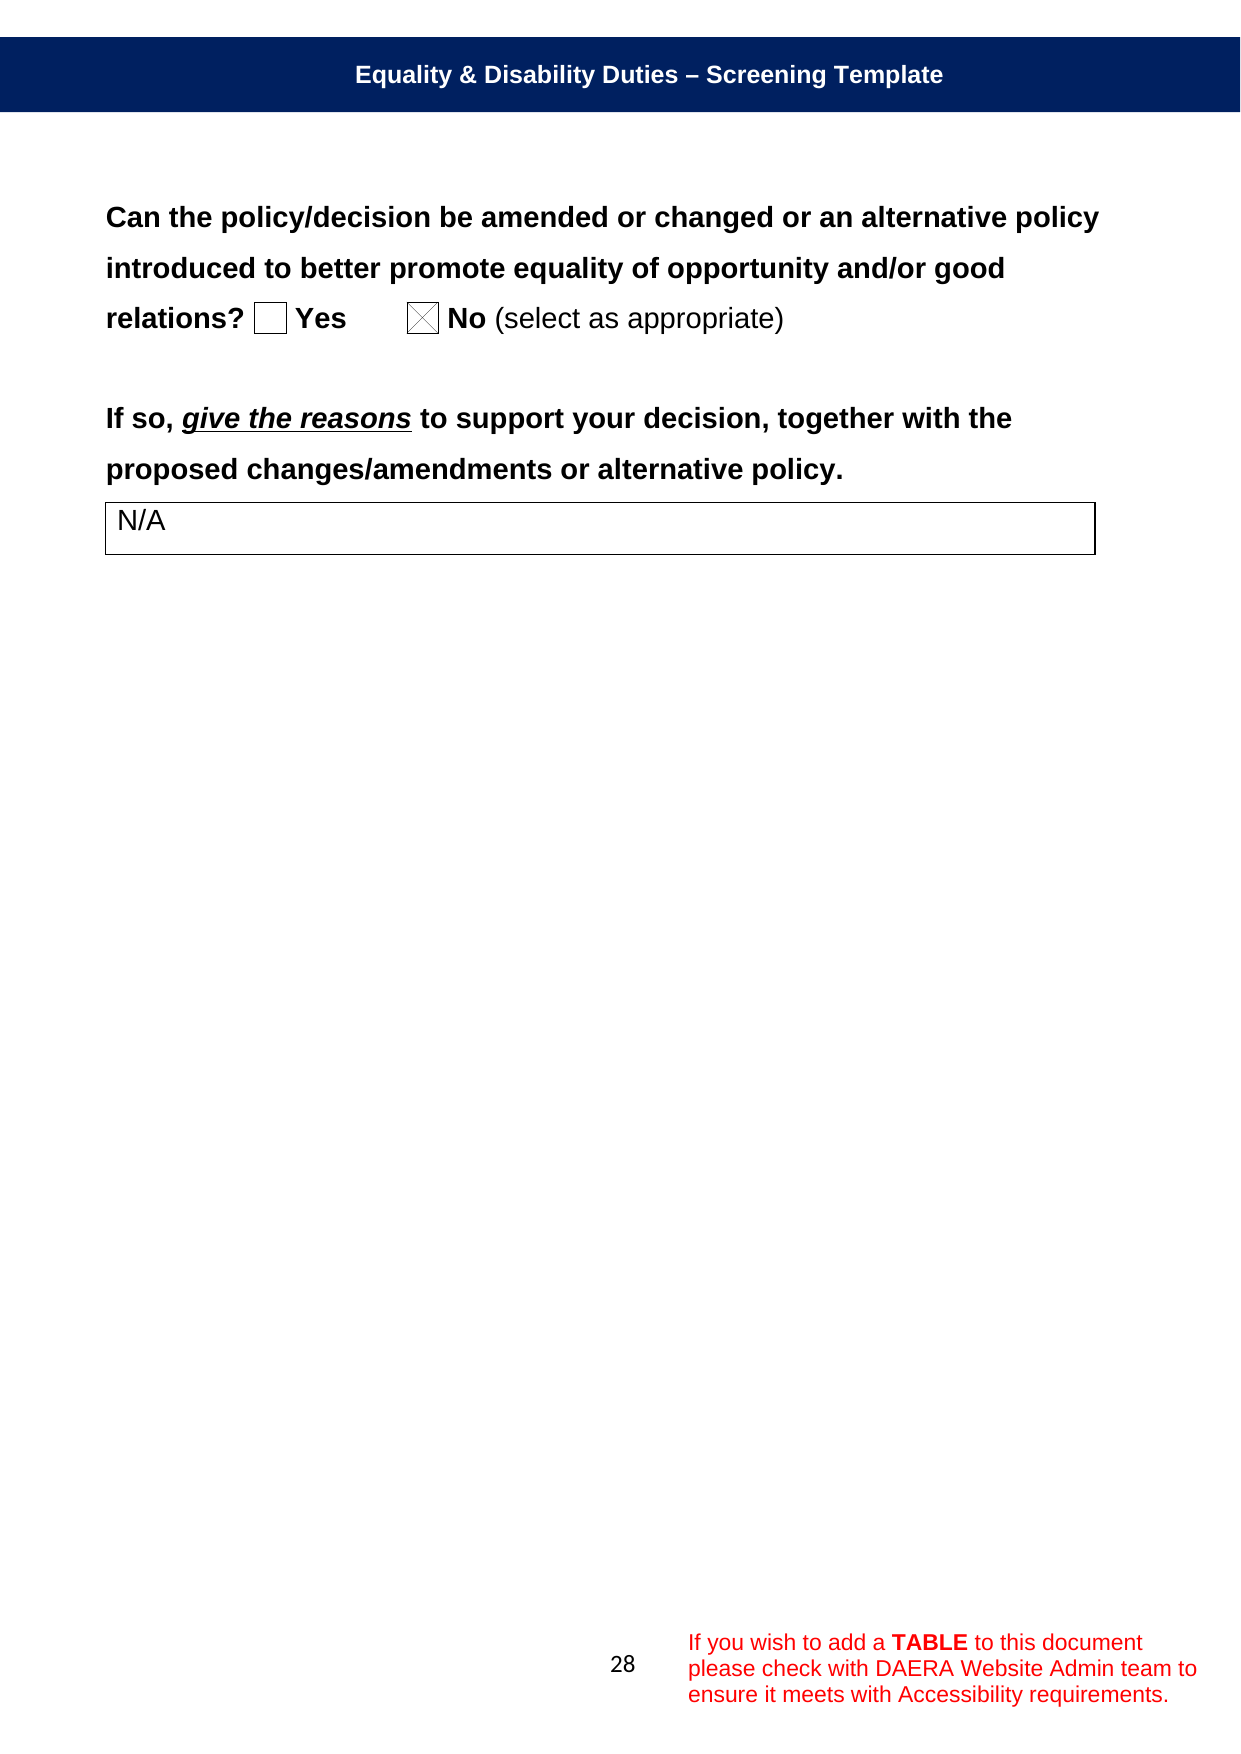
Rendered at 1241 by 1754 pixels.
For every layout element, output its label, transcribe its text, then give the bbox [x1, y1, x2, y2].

text If so, give the reasons to support your decision, together with the proposed changes/amendments or alternative policy. [106, 402, 1140, 485]
table_header N/A [106, 503, 1094, 553]
text Can the policy/decision be amended or changed or an alternative policy introduced to better promote equality of opportunity and/or good relations? Yes No (select as appropriate) [106, 200, 1140, 334]
